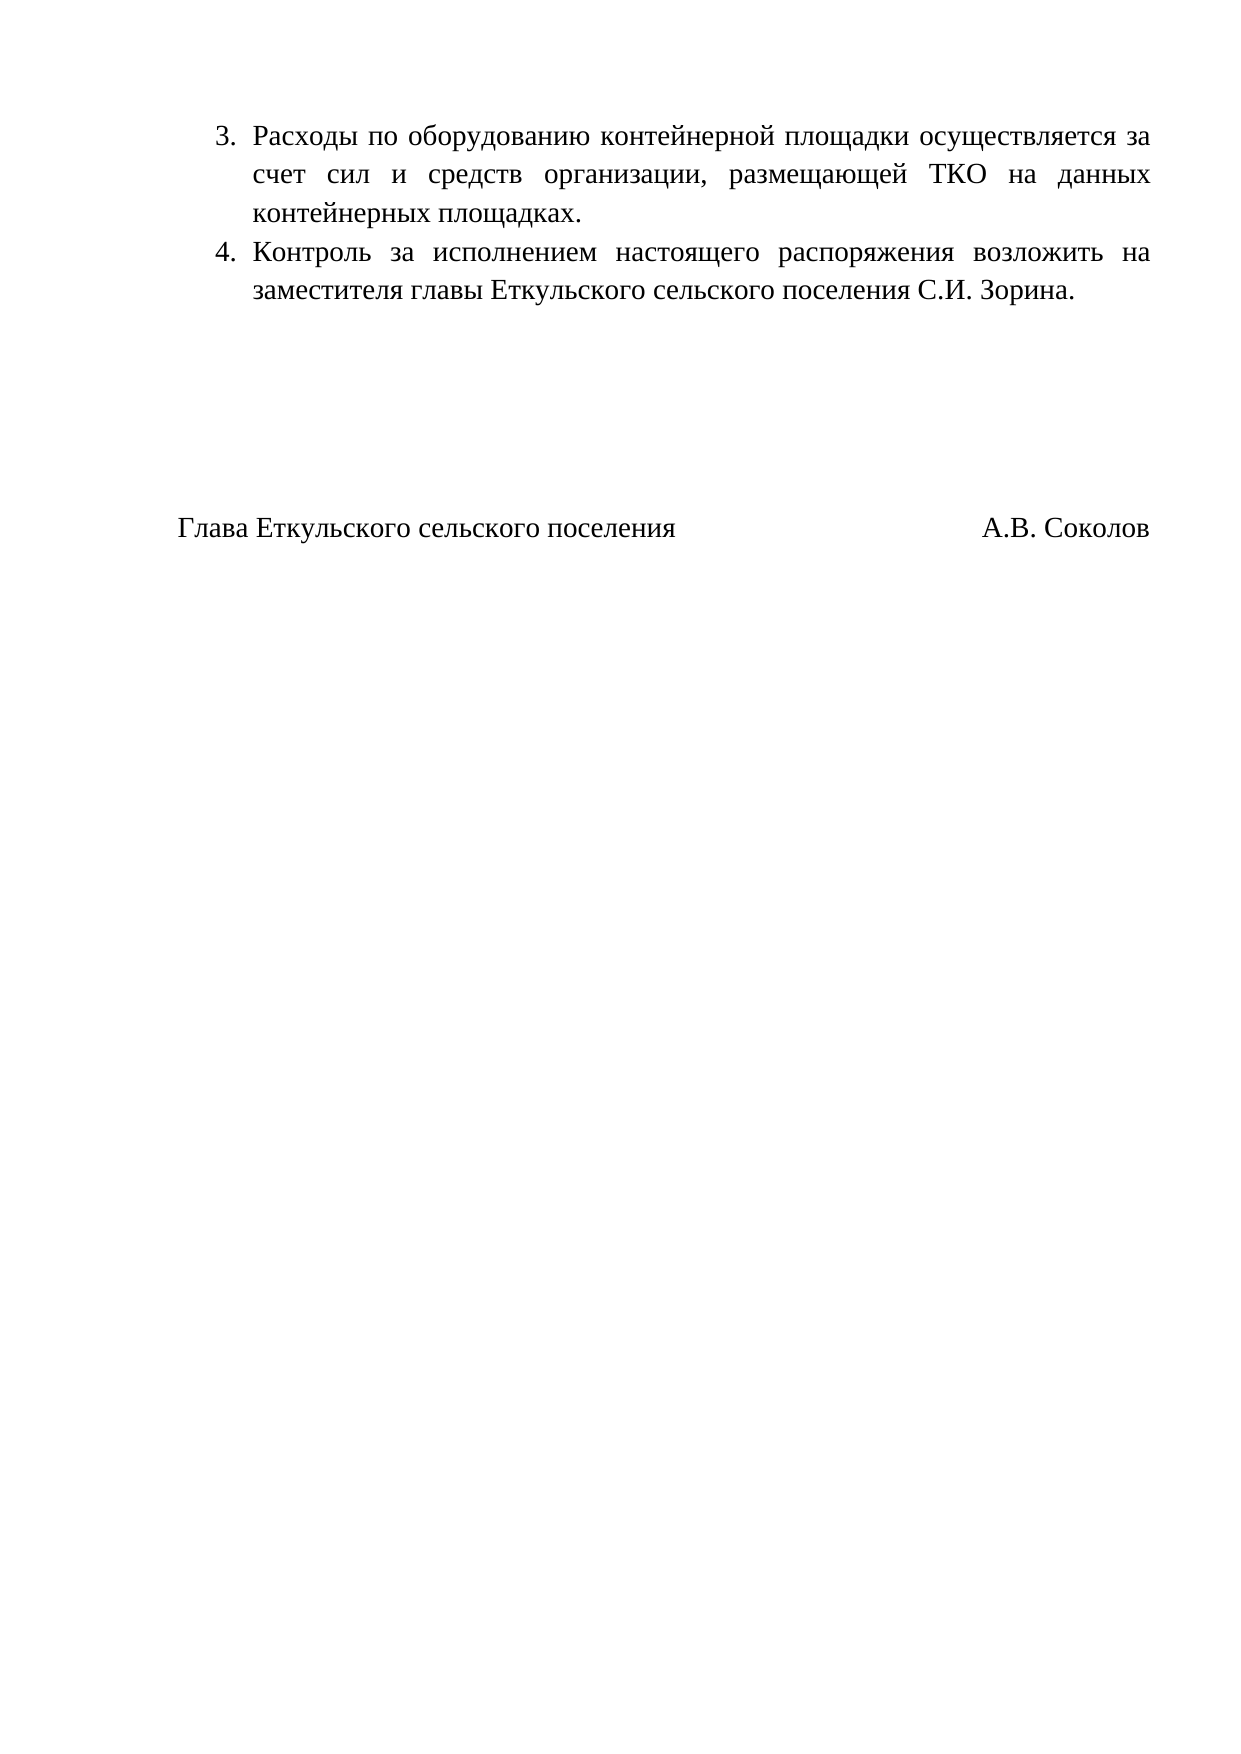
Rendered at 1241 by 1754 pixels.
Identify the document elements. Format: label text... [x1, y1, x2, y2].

list Контроль за исполнением настоящего распоряжения возложить на заместителя главы Еткульского сельского поселения С.И. Зорина. [215, 234, 1152, 306]
list Расходы по оборудованию контейнерной площадки осуществляется за счет сил и средств организации, размещающей ТКО на данных контейнерных площадках. [215, 118, 1152, 229]
text Глава Еткульского сельского поселения А.В. Соколов [177, 510, 1152, 543]
